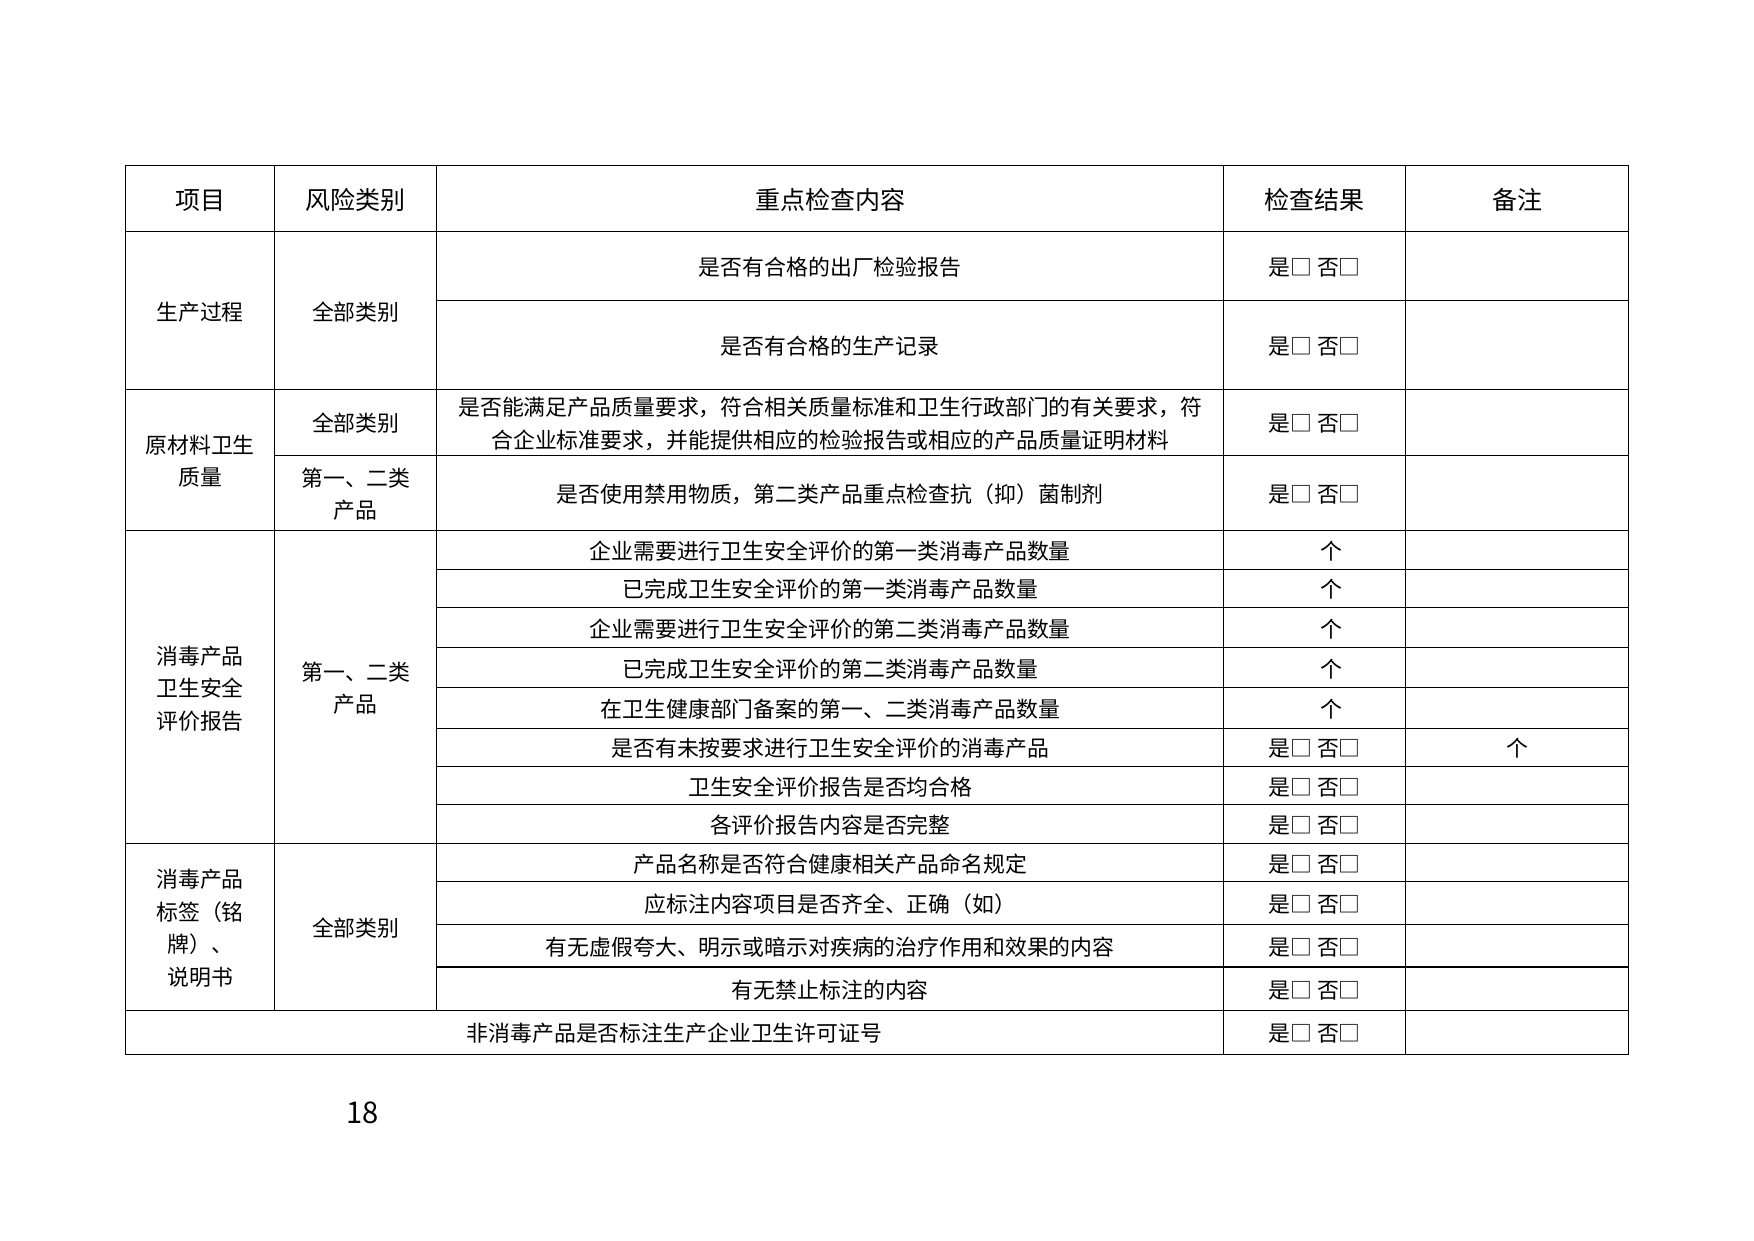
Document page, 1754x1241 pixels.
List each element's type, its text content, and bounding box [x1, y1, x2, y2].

table_cell 消毒产品 标签（铭牌）、 说明书 [126, 844, 274, 1010]
table_cell 卫生安全评价报告是否均合格 [437, 767, 1223, 804]
table_cell 是□ 否□ [1224, 390, 1405, 455]
table_cell 是否有未按要求进行卫生安全评价的消毒产品 [437, 729, 1223, 766]
table_cell 是□ 否□ [1224, 729, 1405, 766]
table_cell 是否能满足产品质量要求，符合相关质量标准和卫生行政部门的有关要求，符合企业标准要求，并能提供相应的检验报告或相应的产品质量证明材料 [437, 390, 1223, 455]
table_cell 是□ 否□ [1224, 456, 1405, 530]
table_cell [1406, 301, 1628, 389]
table_cell 是□ 否□ [1224, 301, 1405, 389]
table_cell 是□ 否□ [1224, 767, 1405, 804]
table_cell 有无禁止标注的内容 [437, 968, 1223, 1010]
table_cell 全部类别 [275, 232, 436, 389]
table_header 重点检查内容 [437, 166, 1223, 231]
table_cell [1406, 456, 1628, 530]
table_cell [1406, 390, 1628, 455]
table_cell 全部类别 [275, 390, 436, 455]
table_cell 个 [1224, 648, 1405, 687]
table_cell 生产过程 [126, 232, 274, 389]
table_cell [1406, 1011, 1628, 1053]
table_cell [1406, 531, 1628, 569]
table_cell 非消毒产品是否标注生产企业卫生许可证号 [126, 1011, 1223, 1053]
table_cell 个 [1224, 688, 1405, 727]
table_cell 在卫生健康部门备案的第一、二类消毒产品数量 [437, 688, 1223, 727]
table_cell 已完成卫生安全评价的第一类消毒产品数量 [437, 570, 1223, 607]
table_cell 个 [1224, 570, 1405, 607]
table_cell 是否有合格的生产记录 [437, 301, 1223, 389]
table_cell 是否使用禁用物质，第二类产品重点检查抗（抑）菌制剂 [437, 456, 1223, 530]
table_cell 消毒产品 卫生安全 评价报告 [126, 531, 274, 843]
table_cell 各评价报告内容是否完整 [437, 805, 1223, 843]
table_header 风险类别 [275, 166, 436, 231]
table_cell [1406, 570, 1628, 607]
table_cell [1406, 608, 1628, 647]
table_cell 全部类别 [275, 844, 436, 1010]
table_cell 个 [1406, 729, 1628, 766]
table_cell [1406, 648, 1628, 687]
table_cell [1406, 688, 1628, 727]
table_cell 是□ 否□ [1224, 844, 1405, 881]
table_cell [1406, 844, 1628, 881]
table_cell [1406, 805, 1628, 843]
table_cell 企业需要进行卫生安全评价的第一类消毒产品数量 [437, 531, 1223, 569]
table_cell 应标注内容项目是否齐全、正确（如） [437, 882, 1223, 923]
table_cell 是□ 否□ [1224, 968, 1405, 1010]
table_cell [1406, 968, 1628, 1010]
table_cell 第一、二类 产品 [275, 531, 436, 843]
table_cell 是□ 否□ [1224, 232, 1405, 300]
table_header 项目 [126, 166, 274, 231]
table_cell [1406, 925, 1628, 966]
table_cell 是□ 否□ [1224, 925, 1405, 966]
table_cell 有无虚假夸大、明示或暗示对疾病的治疗作用和效果的内容 [437, 925, 1223, 966]
table_cell [1406, 882, 1628, 923]
table_cell 是□ 否□ [1224, 1011, 1405, 1053]
table_header 检查结果 [1224, 166, 1405, 231]
table_cell 产品名称是否符合健康相关产品命名规定 [437, 844, 1223, 881]
table_cell 企业需要进行卫生安全评价的第二类消毒产品数量 [437, 608, 1223, 647]
table_cell 个 [1224, 531, 1405, 569]
table_cell 是□ 否□ [1224, 882, 1405, 923]
table_cell [1406, 232, 1628, 300]
table_cell 是□ 否□ [1224, 805, 1405, 843]
table_cell 已完成卫生安全评价的第二类消毒产品数量 [437, 648, 1223, 687]
table_cell 原材料卫生质量 [126, 390, 274, 530]
table_cell 是否有合格的出厂检验报告 [437, 232, 1223, 300]
table_cell 第一、二类 产品 [275, 456, 436, 530]
table_cell [1406, 767, 1628, 804]
table_cell 个 [1224, 608, 1405, 647]
table_header 备注 [1406, 166, 1628, 231]
